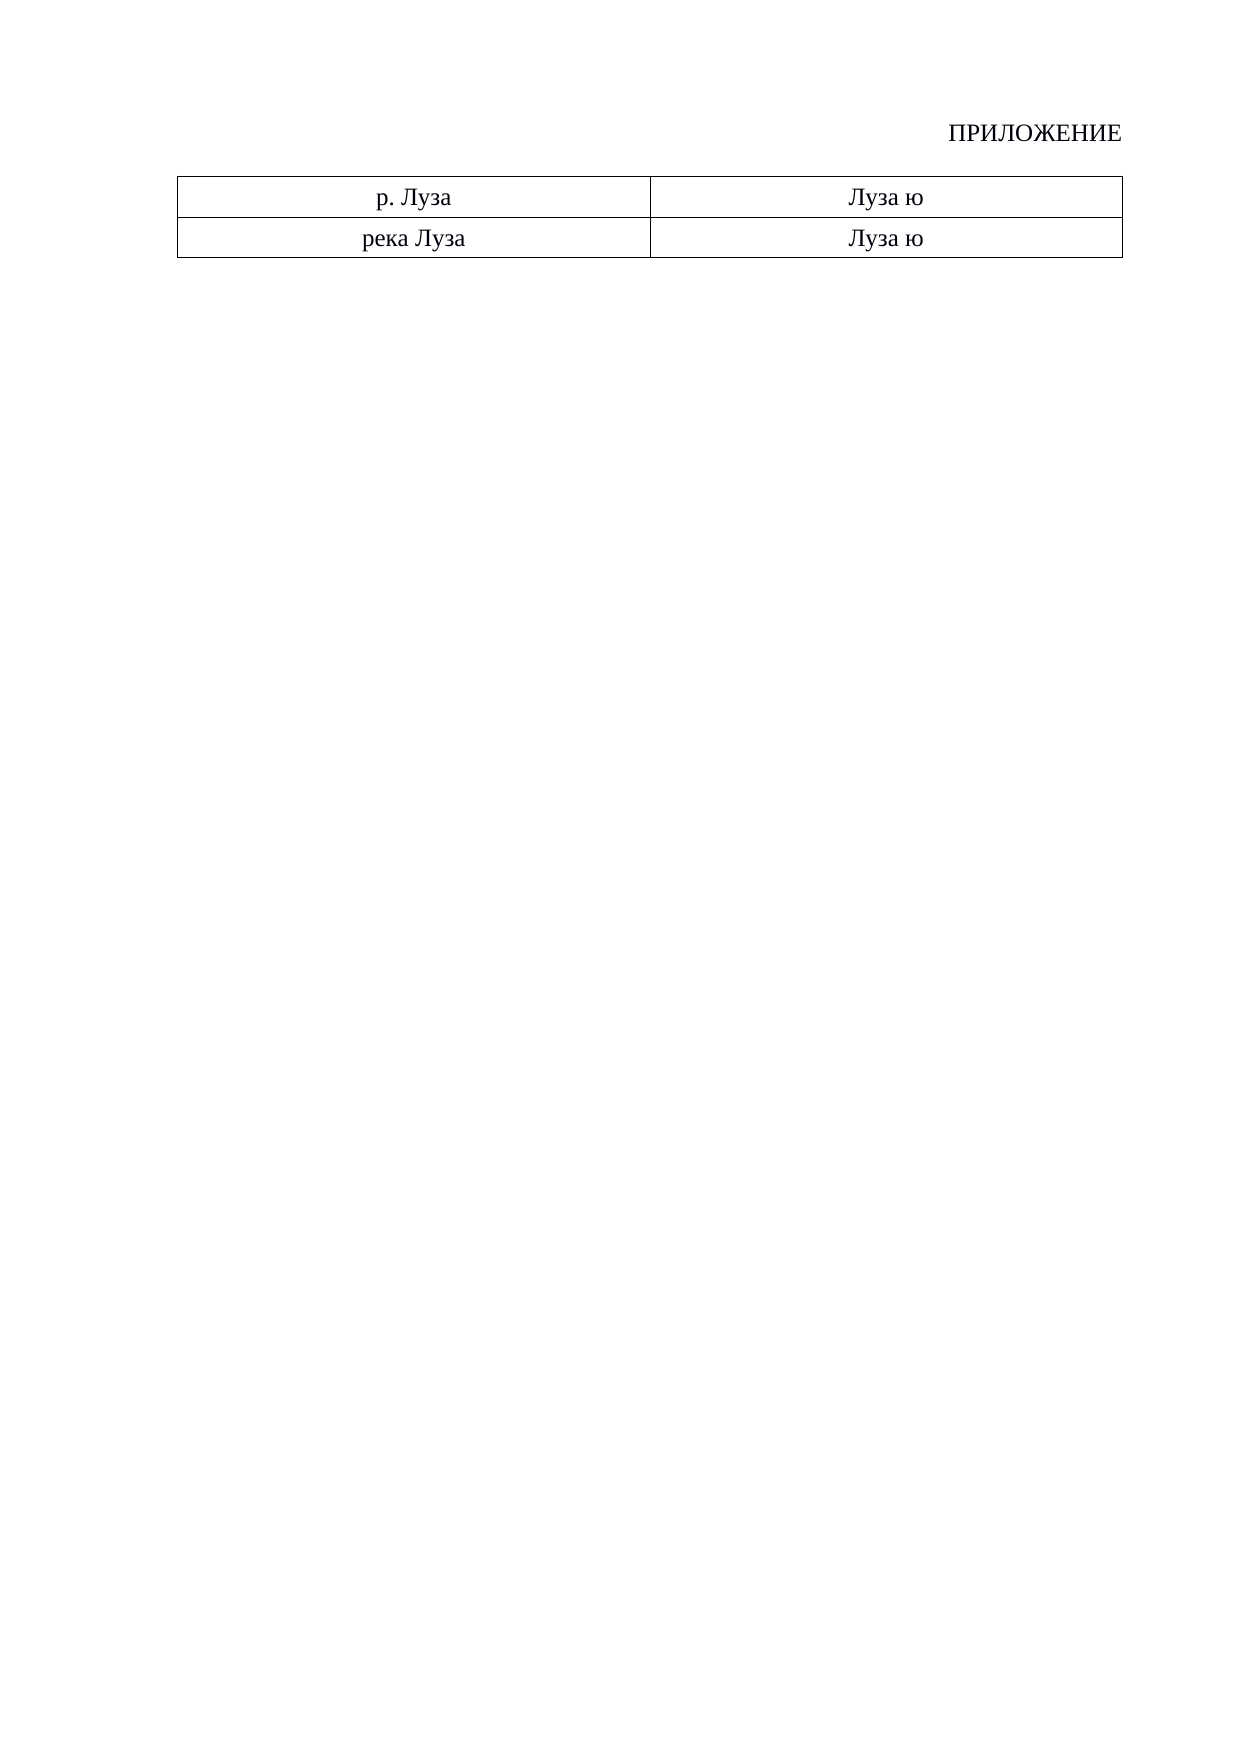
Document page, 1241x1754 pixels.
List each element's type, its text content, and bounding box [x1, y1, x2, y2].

list ПРИЛОЖЕНИЕ [177, 118, 1122, 147]
table_cell река Луза [178, 218, 650, 257]
table_header Луза ю [651, 177, 1122, 216]
table_header р. Луза [178, 177, 650, 216]
table_cell Луза ю [651, 218, 1122, 257]
